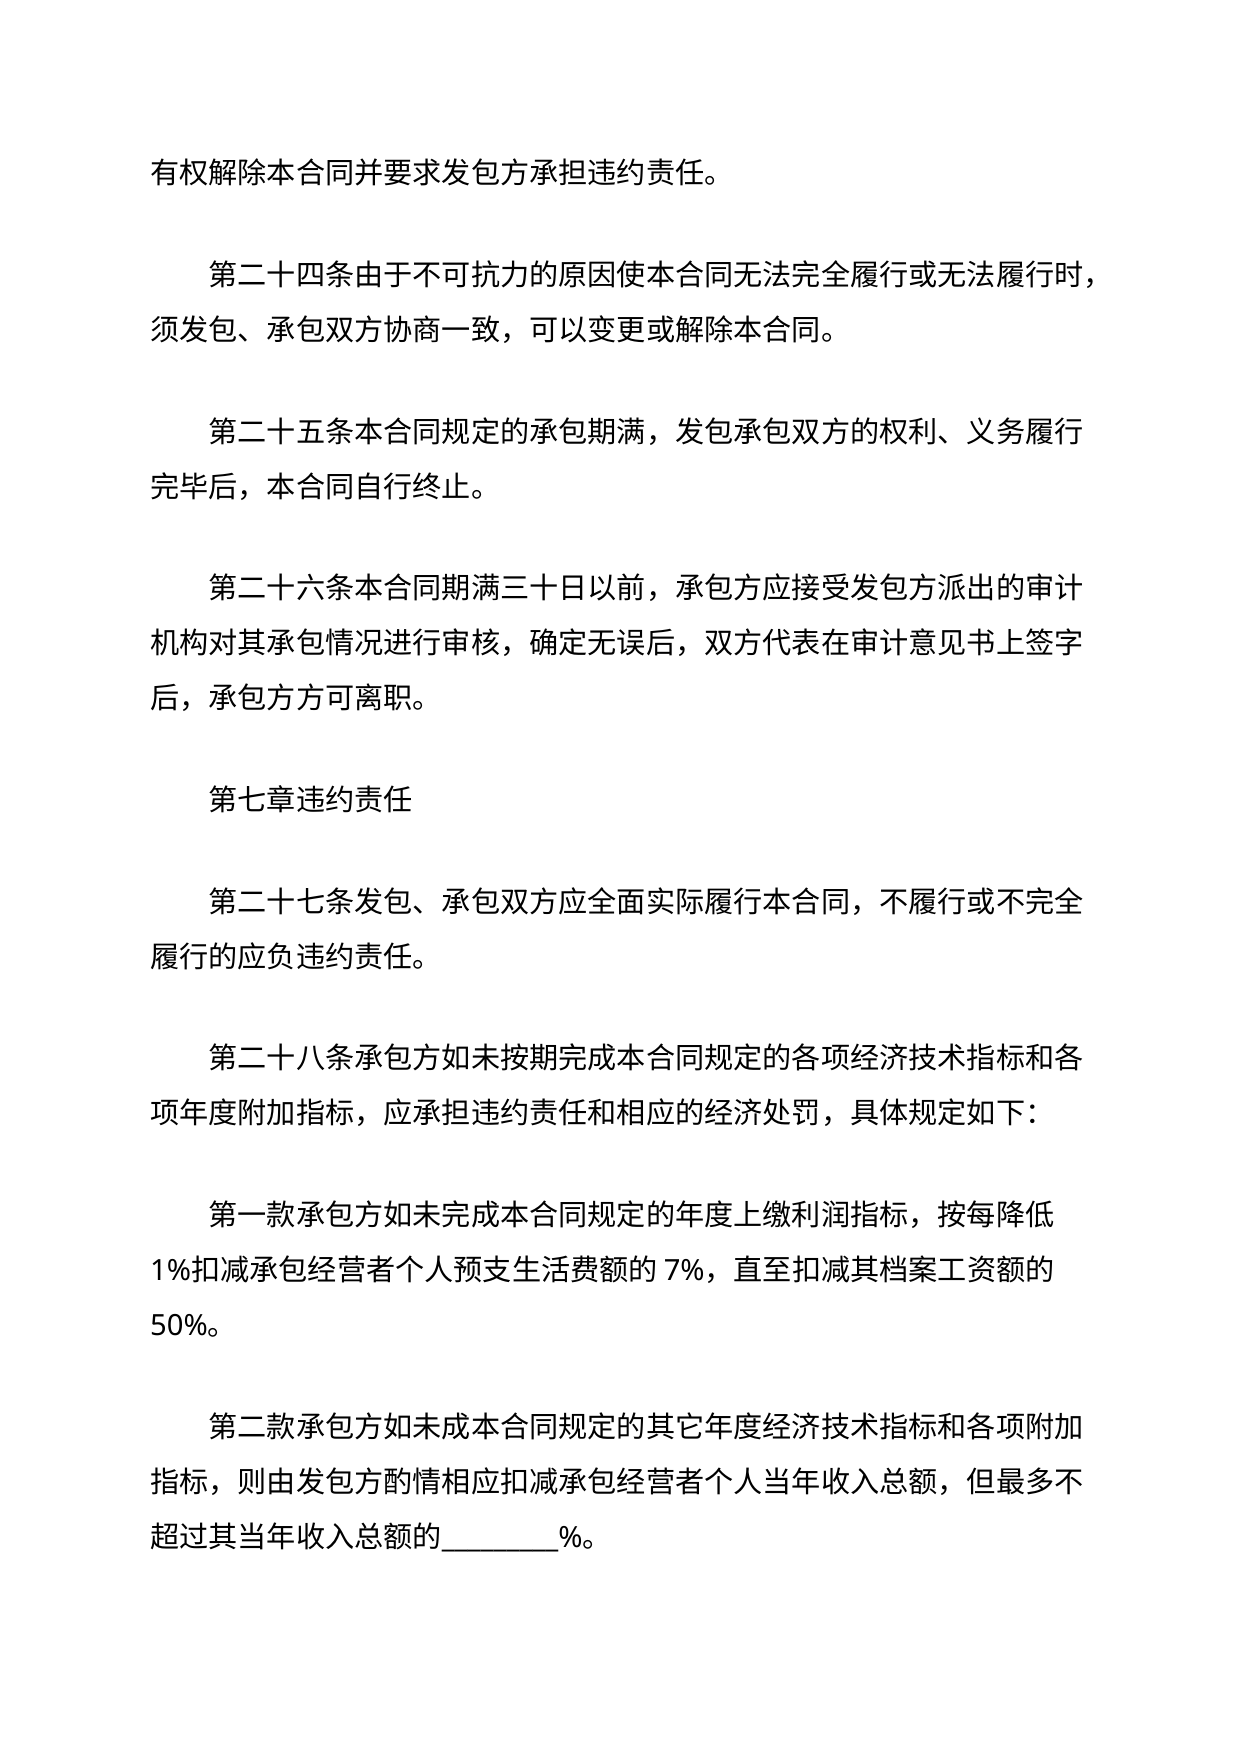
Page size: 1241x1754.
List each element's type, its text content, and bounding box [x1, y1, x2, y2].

text 第二十五条本合同规定的承包期满，发包承包双方的权利、义务履行完毕后，本合同自行终止。 [150, 408, 1090, 506]
text 第二十四条由于不可抗力的原因使本合同无法完全履行或无法履行时，须发包、承包双方协商一致，可以变更或解除本合同。 [150, 252, 1090, 349]
text 第一款承包方如未完成本合同规定的年度上缴利润指标，按每降低1%扣减承包经营者个人预支生活费额的7%，直至扣减其档案工资额的50%。 [150, 1192, 1090, 1344]
text 第二十六条本合同期满三十日以前，承包方应接受发包方派出的审计机构对其承包情况进行审核，确定无误后，双方代表在审计意见书上签字后，承包方方可离职。 [150, 565, 1090, 717]
text 第二十八条承包方如未按期完成本合同规定的各项经济技术指标和各项年度附加指标，应承担违约责任和相应的经济处罚，具体规定如下： [150, 1035, 1090, 1132]
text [150, 150, 1090, 192]
text 第七章违约责任 [150, 777, 1090, 819]
text 第二款承包方如未成本合同规定的其它年度经济技术指标和各项附加指标，则由发包方酌情相应扣减承包经营者个人当年收入总额，但最多不超过其当年收入总额的_________%。 [150, 1404, 1090, 1556]
text 第二十七条发包、承包双方应全面实际履行本合同，不履行或不完全履行的应负违约责任。 [150, 878, 1090, 976]
